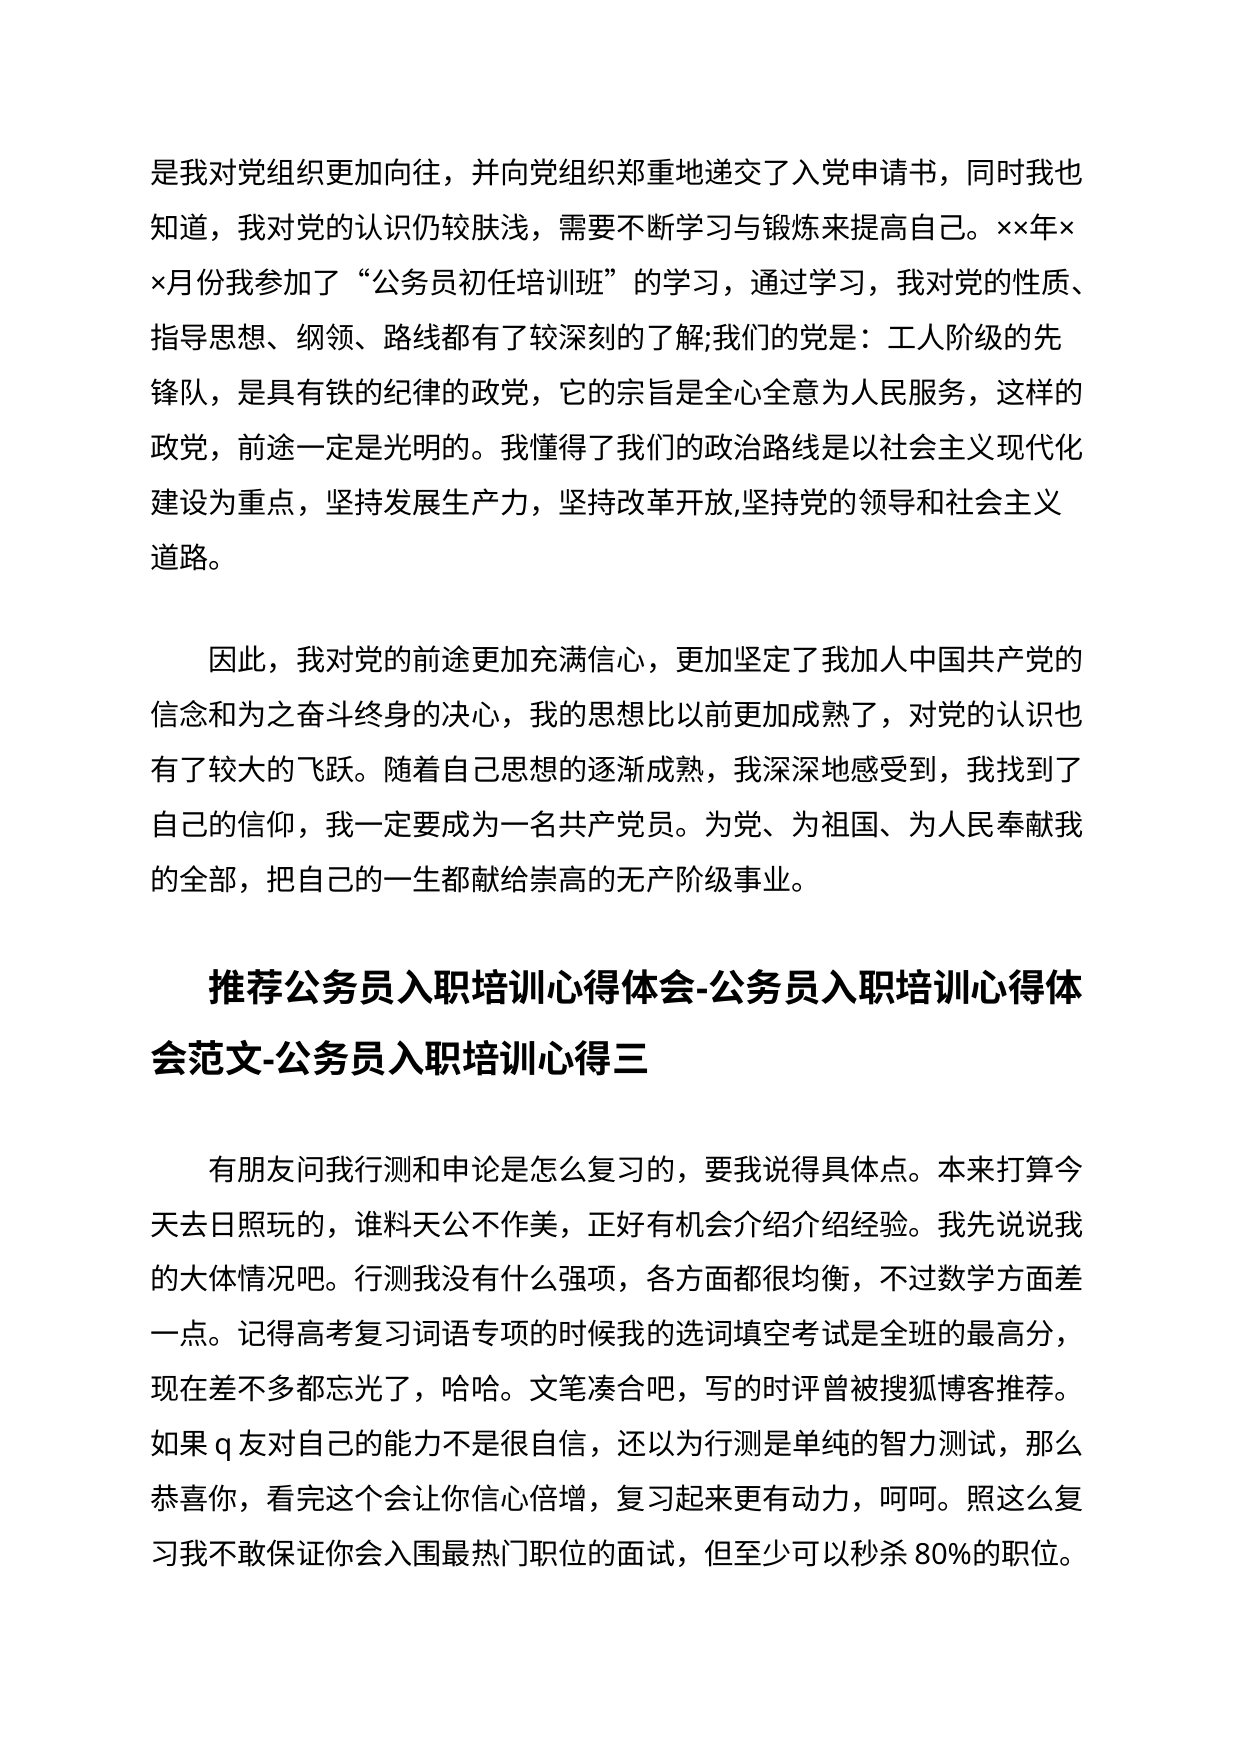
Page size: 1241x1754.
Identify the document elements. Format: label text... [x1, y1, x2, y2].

text 有朋友问我行测和申论是怎么复习的，要我说得具体点。本来打算今天去日照玩的，谁料天公不作美，正好有机会介绍介绍经验。我先说说我的大体情况吧。行测我没有什么强项，各方面都很均衡，不过数学方面差一点。记得高考复习词语专项的时候我的选词填空考试是全班的最高分，现在差不多都忘光了，哈哈。文笔凑合吧，写的时评曾被搜狐博客推荐。如果q友对自己的能力不是很自信，还以为行测是单纯的智力测试，那么恭喜你，看完这个会让你信心倍增，复习起来更有动力，呵呵。照这么复习我不敢保证你会入围最热门职位的面试，但至少可以秒杀80%的职位。 [150, 1146, 1090, 1573]
text 推荐公务员入职培训心得体会-公务员入职培训心得体会范文-公务员入职培训心得三 [150, 958, 1090, 1083]
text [150, 150, 1090, 577]
text 因此，我对党的前途更加充满信心，更加坚定了我加人中国共产党的信念和为之奋斗终身的决心，我的思想比以前更加成熟了，对党的认识也有了较大的飞跃。随着自己思想的逐渐成熟，我深深地感受到，我找到了自己的信仰，我一定要成为一名共产党员。为党、为祖国、为人民奉献我的全部，把自己的一生都献给崇高的无产阶级事业。 [150, 636, 1090, 898]
